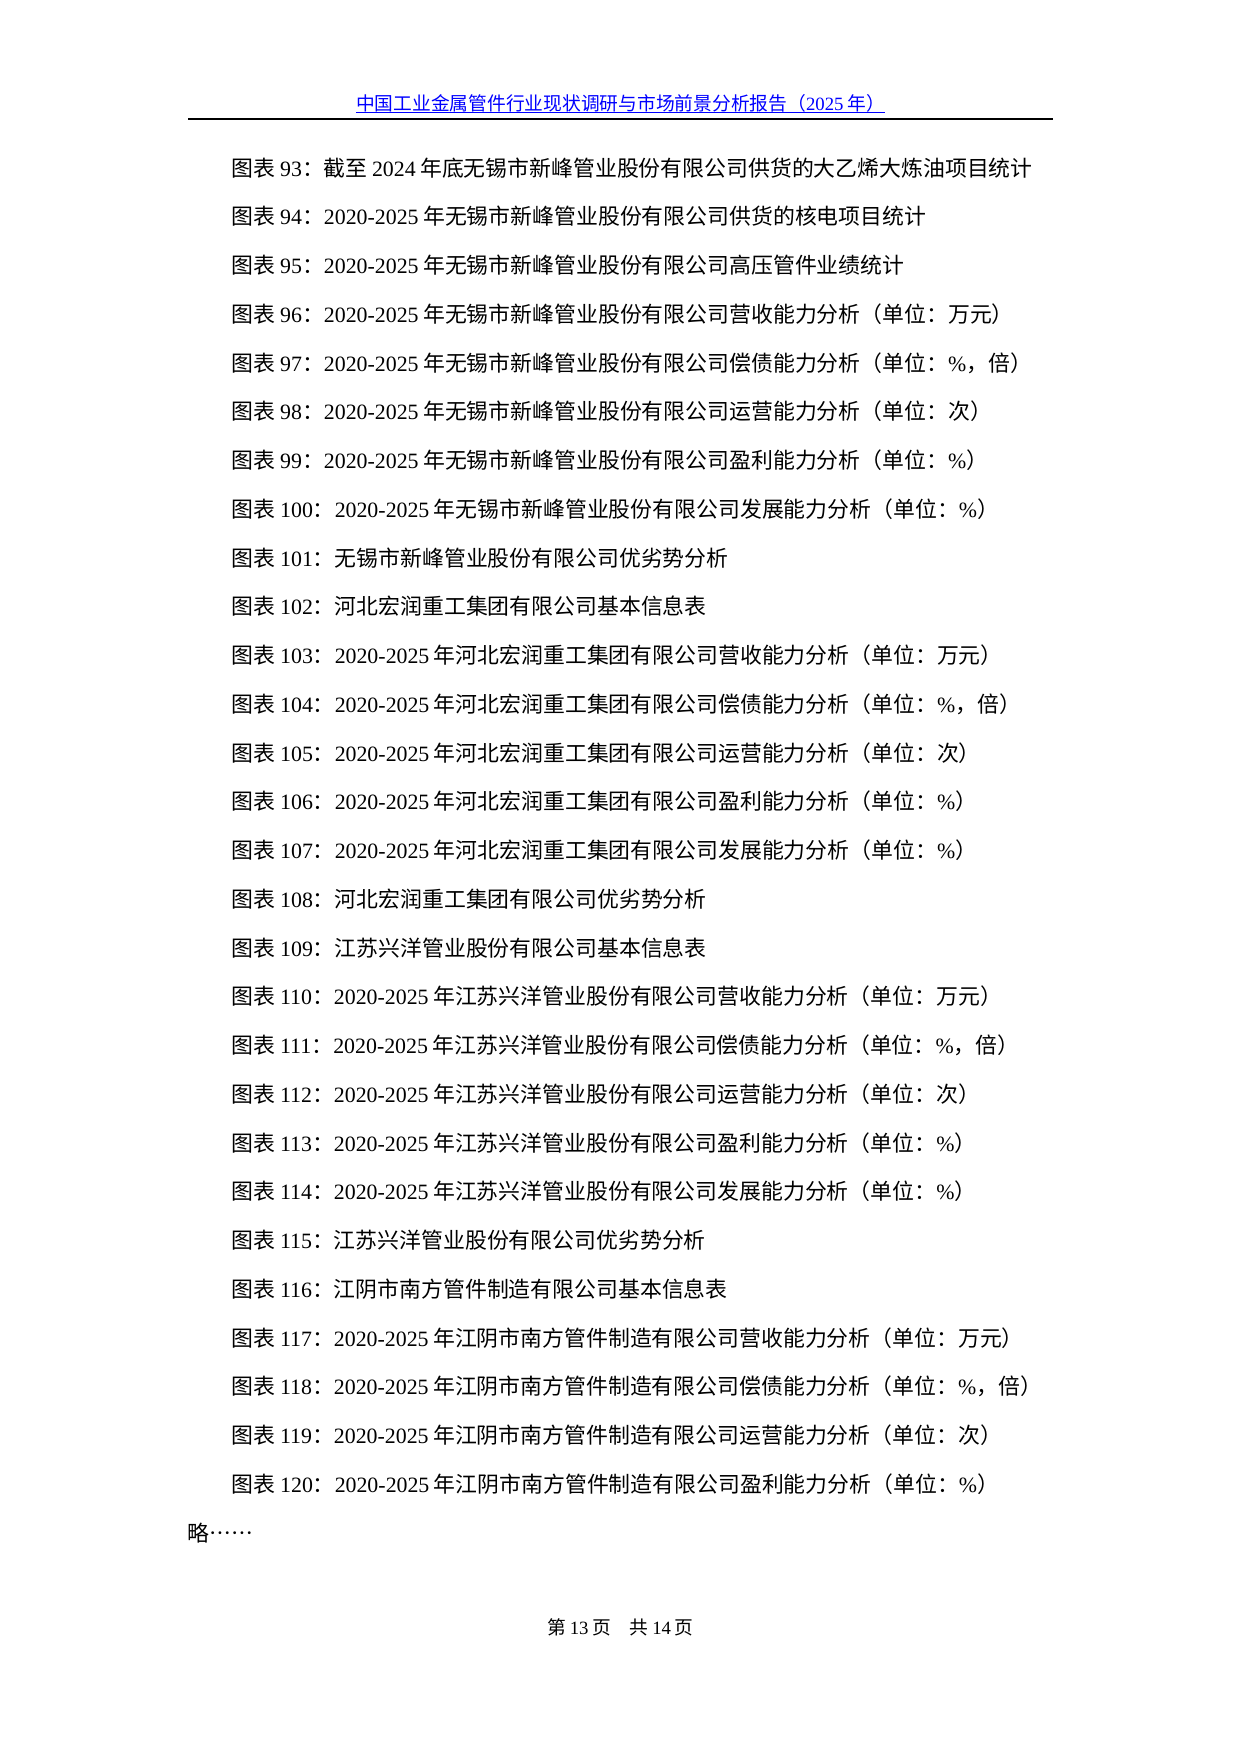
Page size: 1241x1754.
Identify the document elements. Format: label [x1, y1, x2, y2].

text [187, 150, 1053, 1548]
